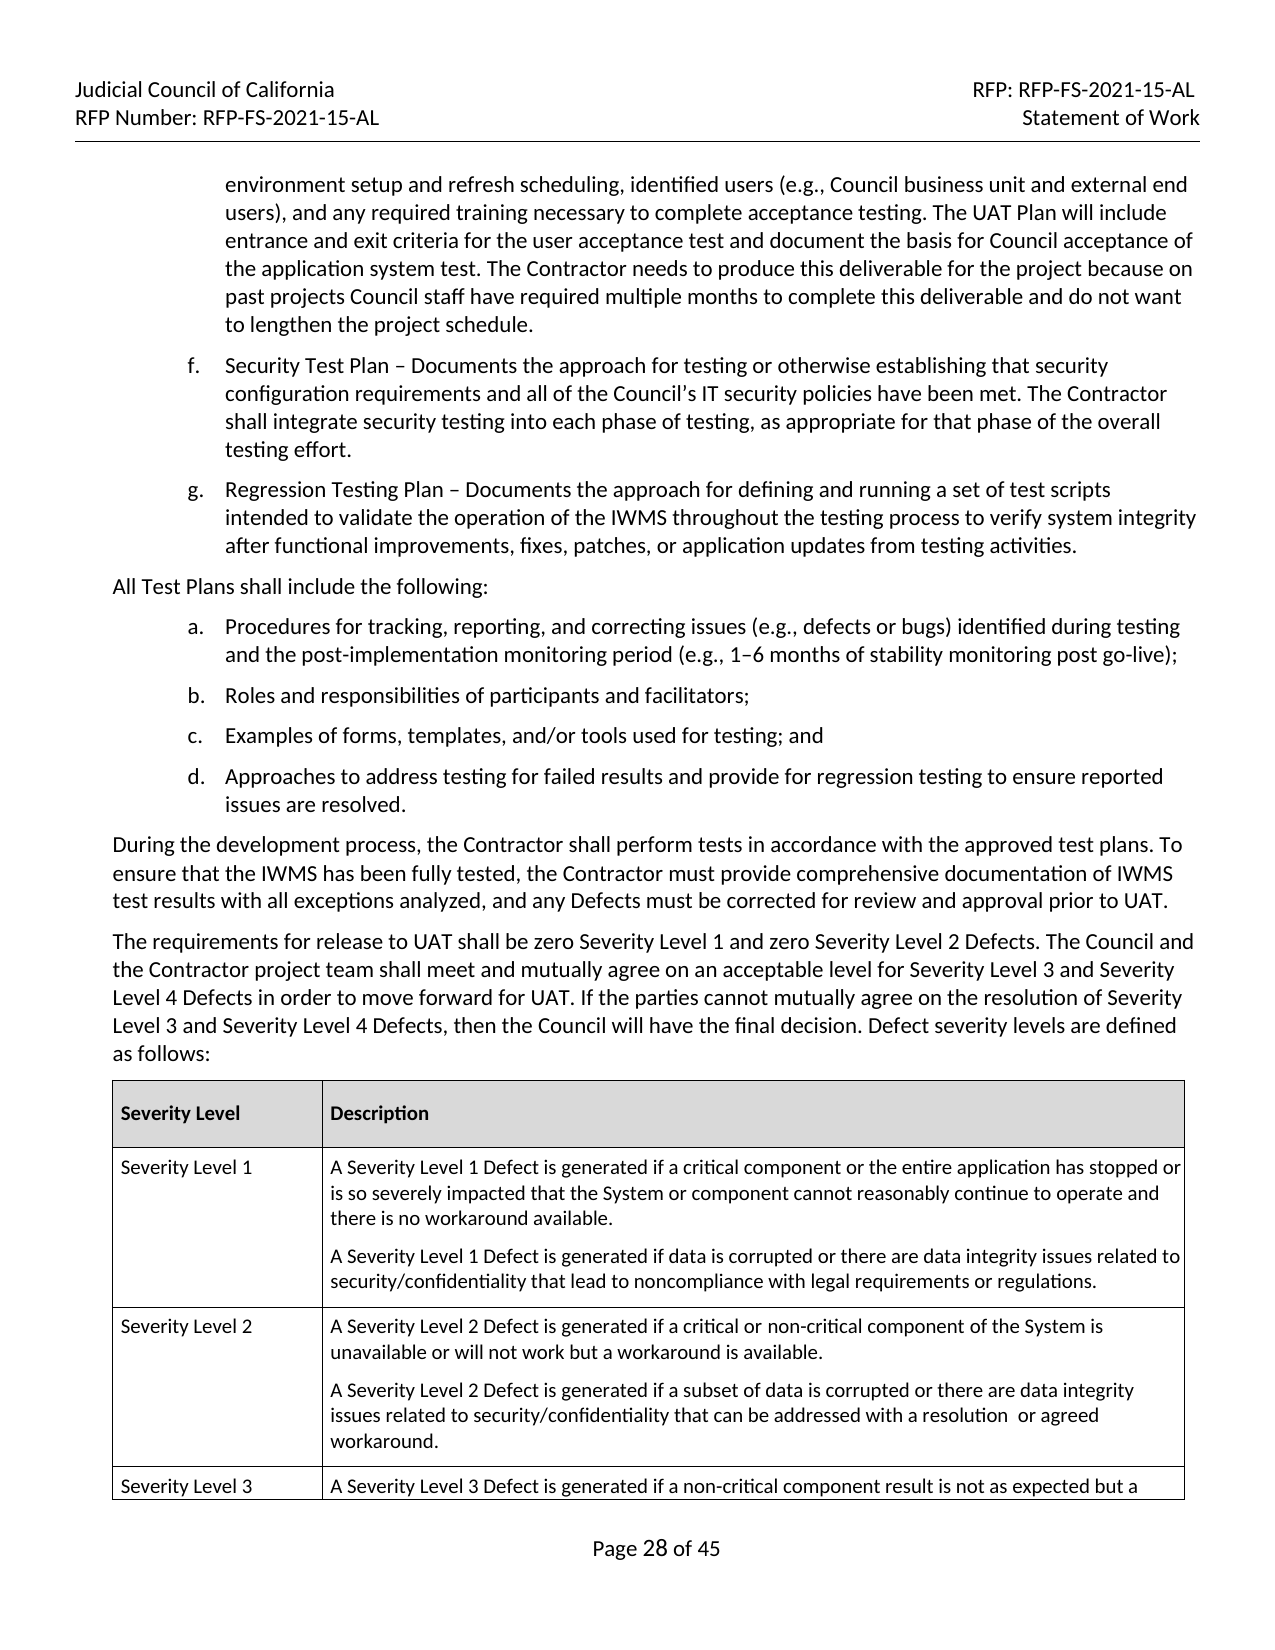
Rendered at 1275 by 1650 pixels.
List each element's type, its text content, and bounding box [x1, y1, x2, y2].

text The requirements for release to UAT shall be zero Severity Level 1 and zero Severity Level 2 Defects. The Council and the Contractor project team shall meet and mutually agree on an acceptable level for Severity Level 3 and Severity Level 4 Defects in order to move forward for UAT. If the parties cannot mutually agree on the resolution of Severity Level 3 and Severity Level 4 Defects, then the Council will have the final decision. Defect severity levels are defined as follows: [112, 927, 1200, 1067]
list Security Test Plan – Documents the approach for testing or otherwise establishing that security configuration requirements and all of the Council’s IT security policies have been met. The Contractor shall integrate security testing into each phase of testing, as appropriate for that phase of the overall testing effort. [187, 351, 1200, 463]
table_cell Severity Level 2 [113, 1308, 322, 1466]
text All Test Plans shall include the following: [112, 572, 1200, 600]
table_cell Severity Level 1 [113, 1148, 322, 1307]
table_header Description [323, 1081, 1184, 1147]
table_cell A Severity Level 2 Defect is generated if a critical or non-critical component of the System is unavailable or will not work but a workaround is available. A Severity Level 2 Defect is generated if a subset of data is corrupted or there are data integrity issues related to security/confidentiality that can be addressed with a resolution or agreed workaround. [323, 1308, 1184, 1466]
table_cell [323, 1467, 1184, 1498]
table_cell A Severity Level 1 Defect is generated if a critical component or the entire application has stopped or is so severely impacted that the System or component cannot reasonably continue to operate and there is no workaround available. A Severity Level 1 Defect is generated if data is corrupted or there are data integrity issues related to security/confidentiality that lead to noncompliance with legal requirements or regulations. [323, 1148, 1184, 1307]
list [187, 170, 1200, 338]
table_header Severity Level [113, 1081, 322, 1147]
list Regression Testing Plan – Documents the approach for defining and running a set of test scripts intended to validate the operation of the IWMS throughout the testing process to verify system integrity after functional improvements, fixes, patches, or application updates from testing activities. [187, 475, 1200, 559]
list Roles and responsibilities of participants and facilitators; [187, 681, 1200, 709]
text During the development process, the Contractor shall perform tests in accordance with the approved test plans. To ensure that the IWMS has been fully tested, the Contractor must provide comprehensive documentation of IWMS test results with all exceptions analyzed, and any Defects must be corrected for review and approval prior to UAT. [112, 831, 1200, 915]
table_cell Severity Level 3 [113, 1467, 322, 1498]
list Procedures for tracking, reporting, and correcting issues (e.g., defects or bugs) identified during testing and the post-implementation monitoring period (e.g., 1–6 months of stability monitoring post go-live); [187, 612, 1200, 668]
list Examples of forms, templates, and/or tools used for testing; and [187, 722, 1200, 749]
list Approaches to address testing for failed results and provide for regression testing to ensure reported issues are resolved. [187, 762, 1200, 818]
